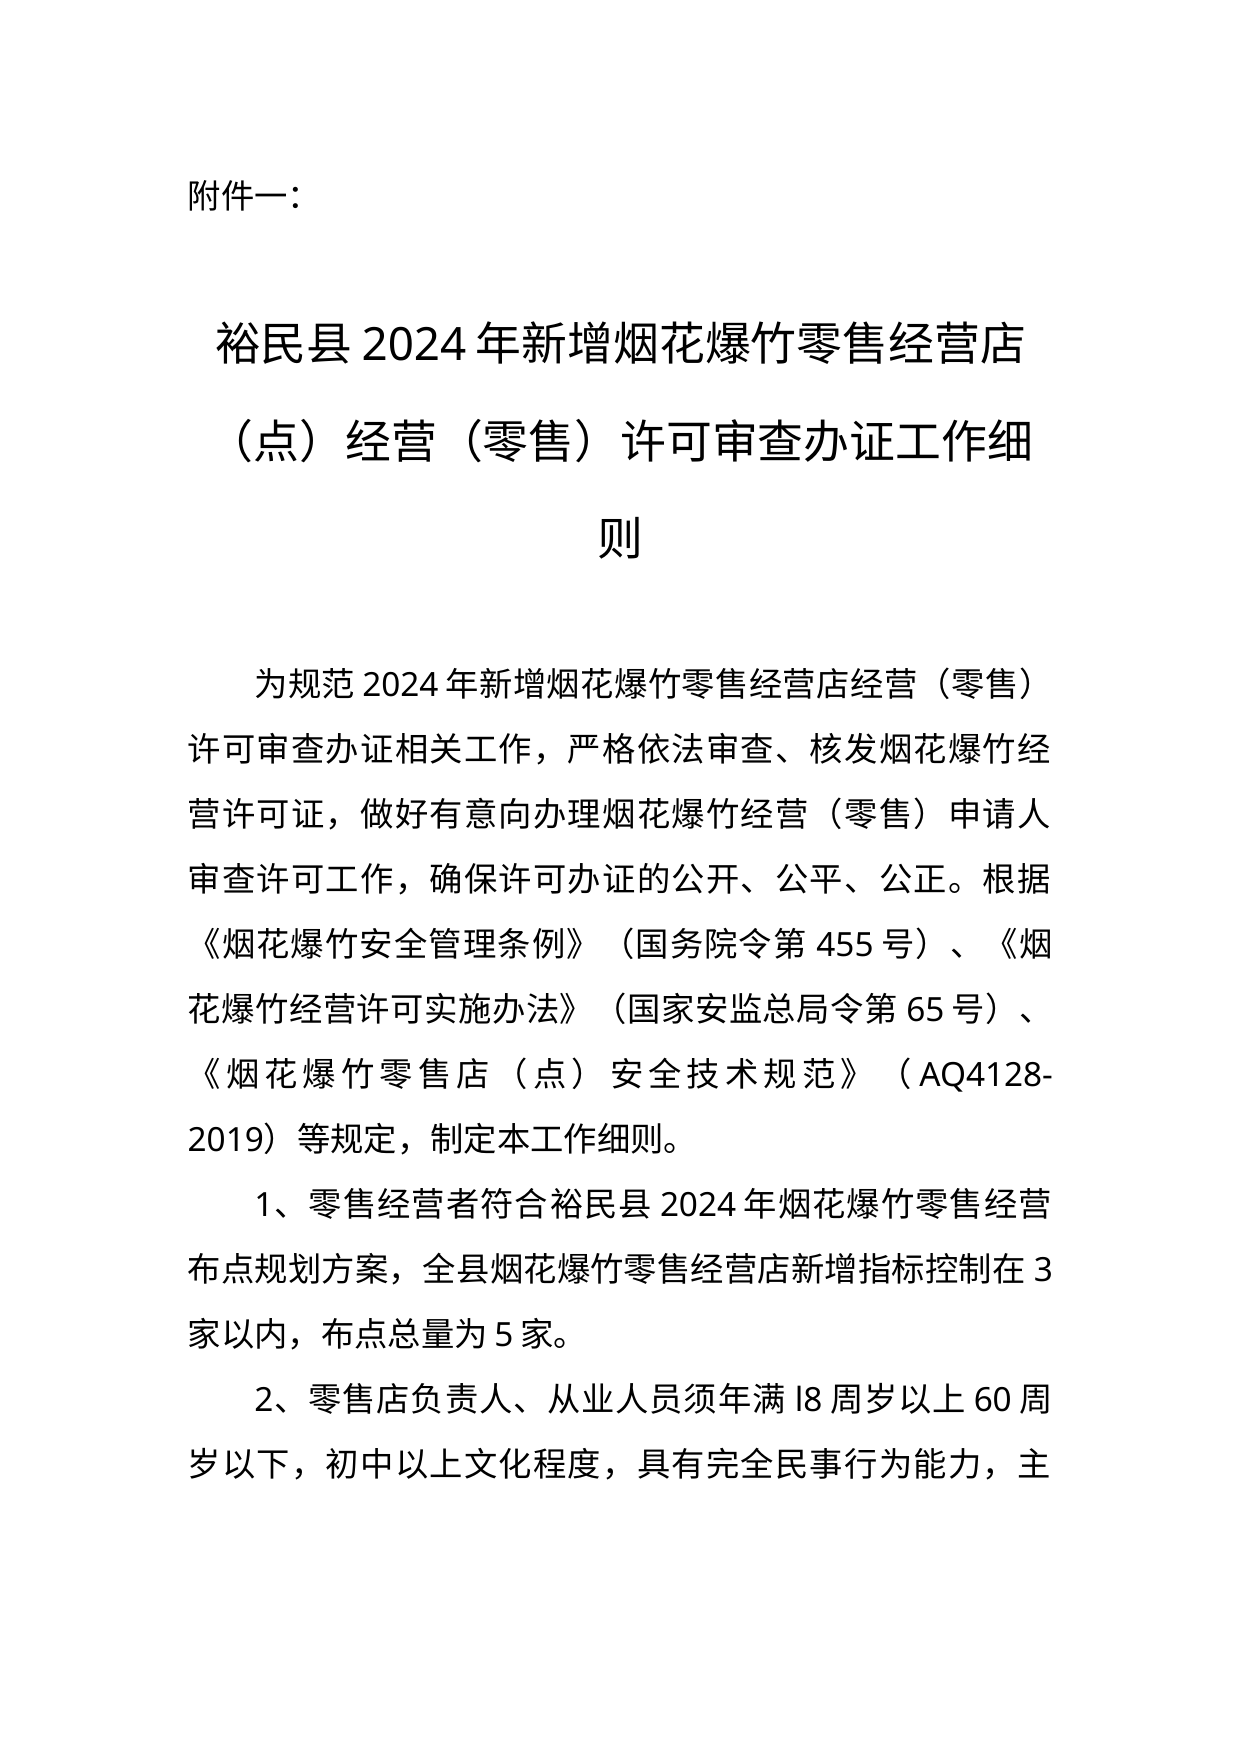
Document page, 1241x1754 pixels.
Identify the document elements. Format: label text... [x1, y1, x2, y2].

text 1、零售经营者符合裕民县2024年烟花爆竹零售经营布点规划方案，全县烟花爆竹零售经营店新增指标控制在3家以内，布点总量为5家。 [187, 1169, 1053, 1364]
text 为规范2024年新增烟花爆竹零售经营店经营（零售）许可审查办证相关工作，严格依法审查、核发烟花爆竹经营许可证，做好有意向办理烟花爆竹经营（零售）申请人审查许可工作，确保许可办证的公开、公平、公正。根据《烟花爆竹安全管理条例》（国务院令第455号）、《烟花爆竹经营许可实施办法》（国家安监总局令第65号）、《烟花爆竹零售店（点）安全技术规范》（AQ4128-2019）等规定，制定本工作细则。 [187, 649, 1053, 1169]
text 裕民县2024年新增烟花爆竹零售经营店（点）经营（零售）许可审查办证工作细则 [187, 292, 1053, 584]
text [187, 1364, 1053, 1494]
text 附件一： [187, 162, 1053, 227]
